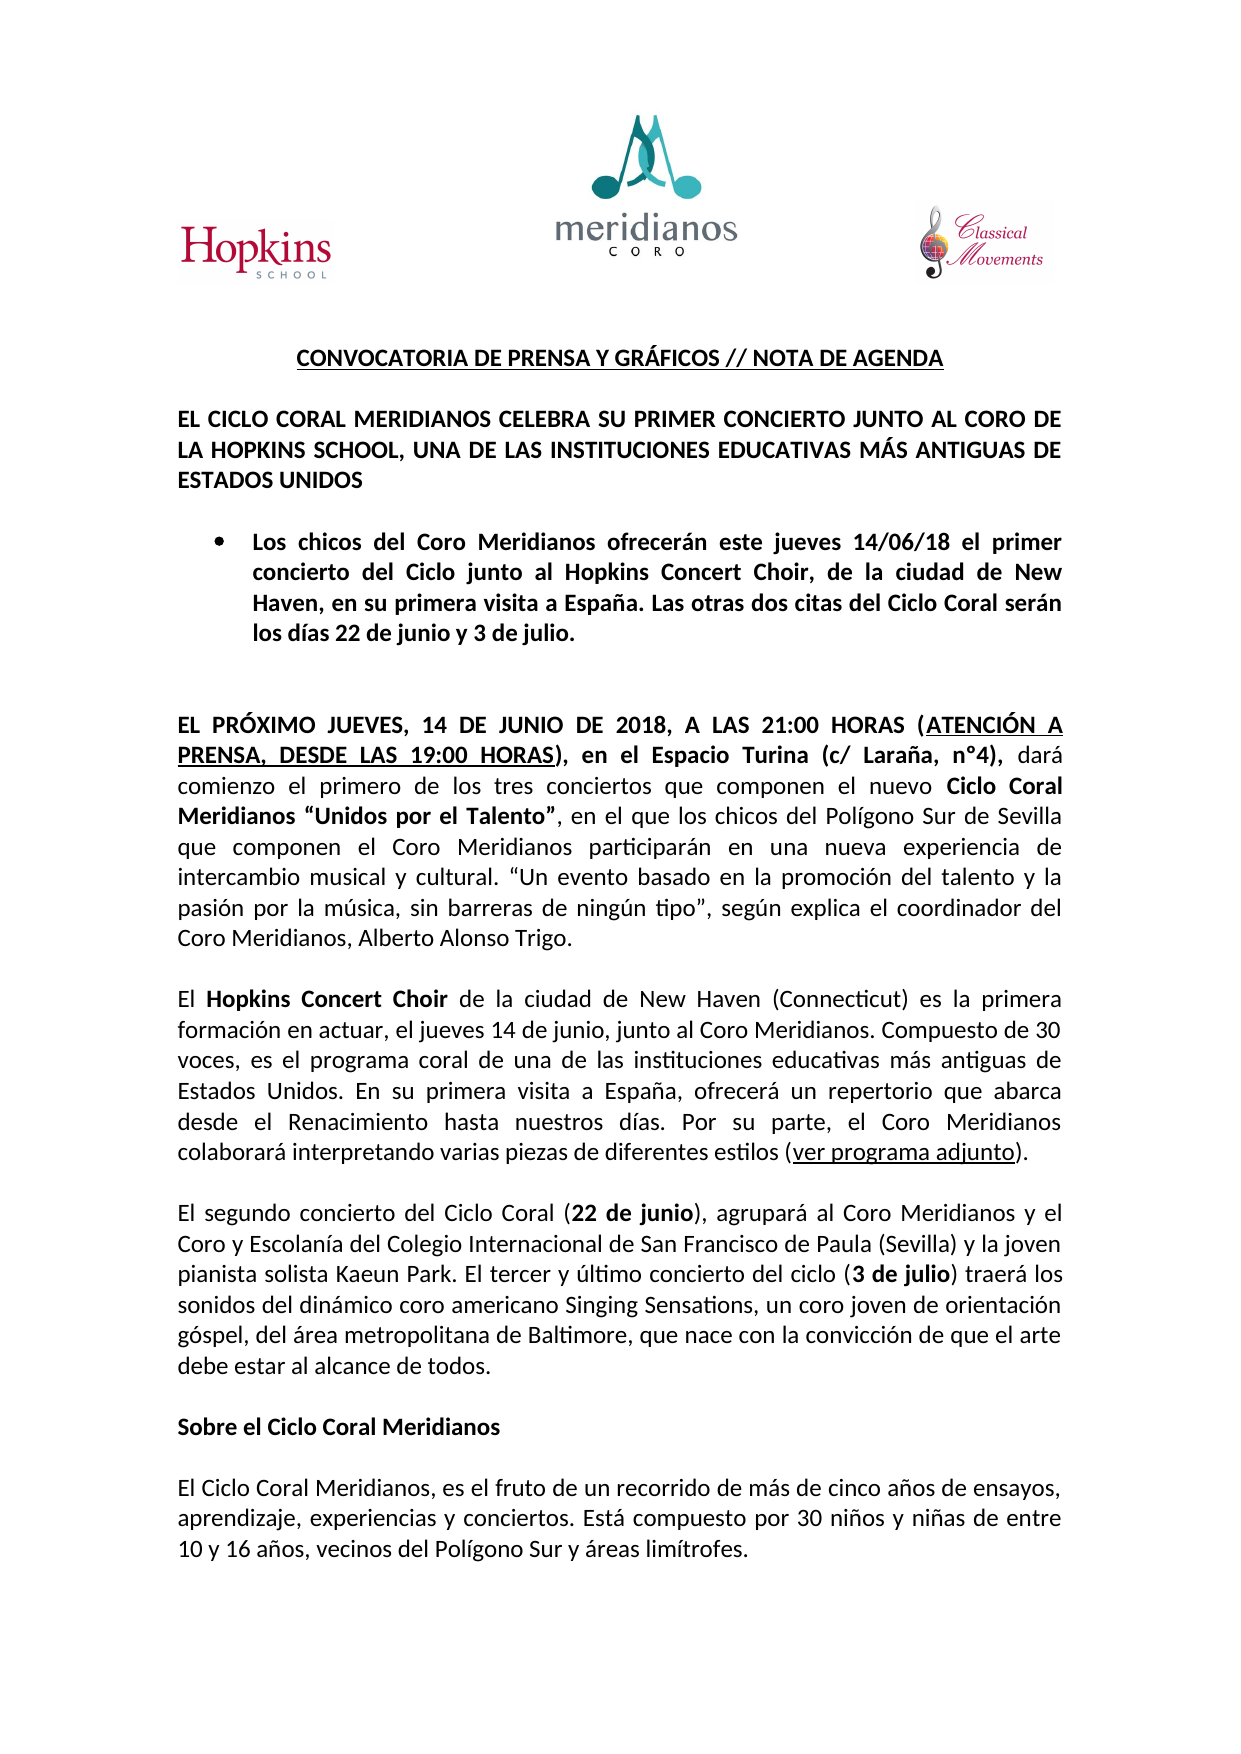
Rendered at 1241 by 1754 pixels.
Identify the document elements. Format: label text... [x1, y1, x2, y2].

text El segundo concierto del Ciclo Coral (22 de junio), agrupará al Coro Meridianos y el Coro y Escolanía del Colegio Internacional de San Francisco de Paula (Sevilla) y la joven pianista solista Kaeun Park. El tercer y último concierto del ciclo (3 de julio) traerá los sonidos del dinámico coro americano Singing Sensations, un coro joven de orientación góspel, del área metropolitana de Baltimore, que nace con la convicción de que el arte debe estar al alcance de todos. [177, 1197, 1063, 1380]
text El Ciclo Coral Meridianos, es el fruto de un recorrido de más de cinco años de ensayos, aprendizaje, experiencias y conciertos. Está compuesto por 30 niños y niñas de entre 10 y 16 años, vecinos del Polígono Sur y áreas limítrofes. [177, 1472, 1063, 1563]
text Sobre el Ciclo Coral Meridianos [177, 1411, 1063, 1441]
list Los chicos del Coro Meridianos ofrecerán este jueves 14/06/18 el primer concierto del Ciclo junto al Hopkins Concert Choir, de la ciudad de New Haven, en su primera visita a España. Las otras dos citas del Ciclo Coral serán los días 22 de junio y 3 de julio. [215, 526, 1063, 648]
text El Hopkins Concert Choir de la ciudad de New Haven (Connecticut) es la primera formación en actuar, el jueves 14 de junio, junto al Coro Meridianos. Compuesto de 30 voces, es el programa coral de una de las instituciones educativas más antiguas de Estados Unidos. En su primera visita a España, ofrecerá un repertorio que abarca desde el Renacimiento hasta nuestros días. Por su parte, el Coro Meridianos colaborará interpretando varias piezas de diferentes estilos (ver programa adjunto). [177, 983, 1063, 1167]
picture [546, 73, 756, 284]
text CONVOCATORIA DE PRENSA Y GRÁFICOS // NOTA DE AGENDA [177, 343, 1063, 373]
text EL CICLO CORAL MERIDIANOS CELEBRA SU PRIMER CONCIERTO JUNTO AL CORO DE LA HOPKINS SCHOOL, UNA DE LAS INSTITUCIONES EDUCATIVAS MÁS ANTIGUAS DE ESTADOS UNIDOS [177, 404, 1063, 495]
text EL PRÓXIMO JUEVES, 14 DE JUNIO DE 2018, A LAS 21:00 HORAS (ATENCIÓN A PRENSA, DESDE LAS 19:00 HORAS), en el Espacio Turina (c/ Laraña, nº4), dará comienzo el primero de los tres conciertos que componen el nuevo Ciclo Coral Meridianos “Unidos por el Talento”, en el que los chicos del Polígono Sur de Sevilla que componen el Coro Meridianos participarán en una nueva experiencia de intercambio musical y cultural. “Un evento basado en la promoción del talento y la pasión por la música, sin barreras de ningún tipo”, según explica el coordinador del Coro Meridianos, Alberto Alonso Trigo. [177, 709, 1063, 953]
picture [177, 220, 335, 284]
picture [914, 199, 1054, 284]
